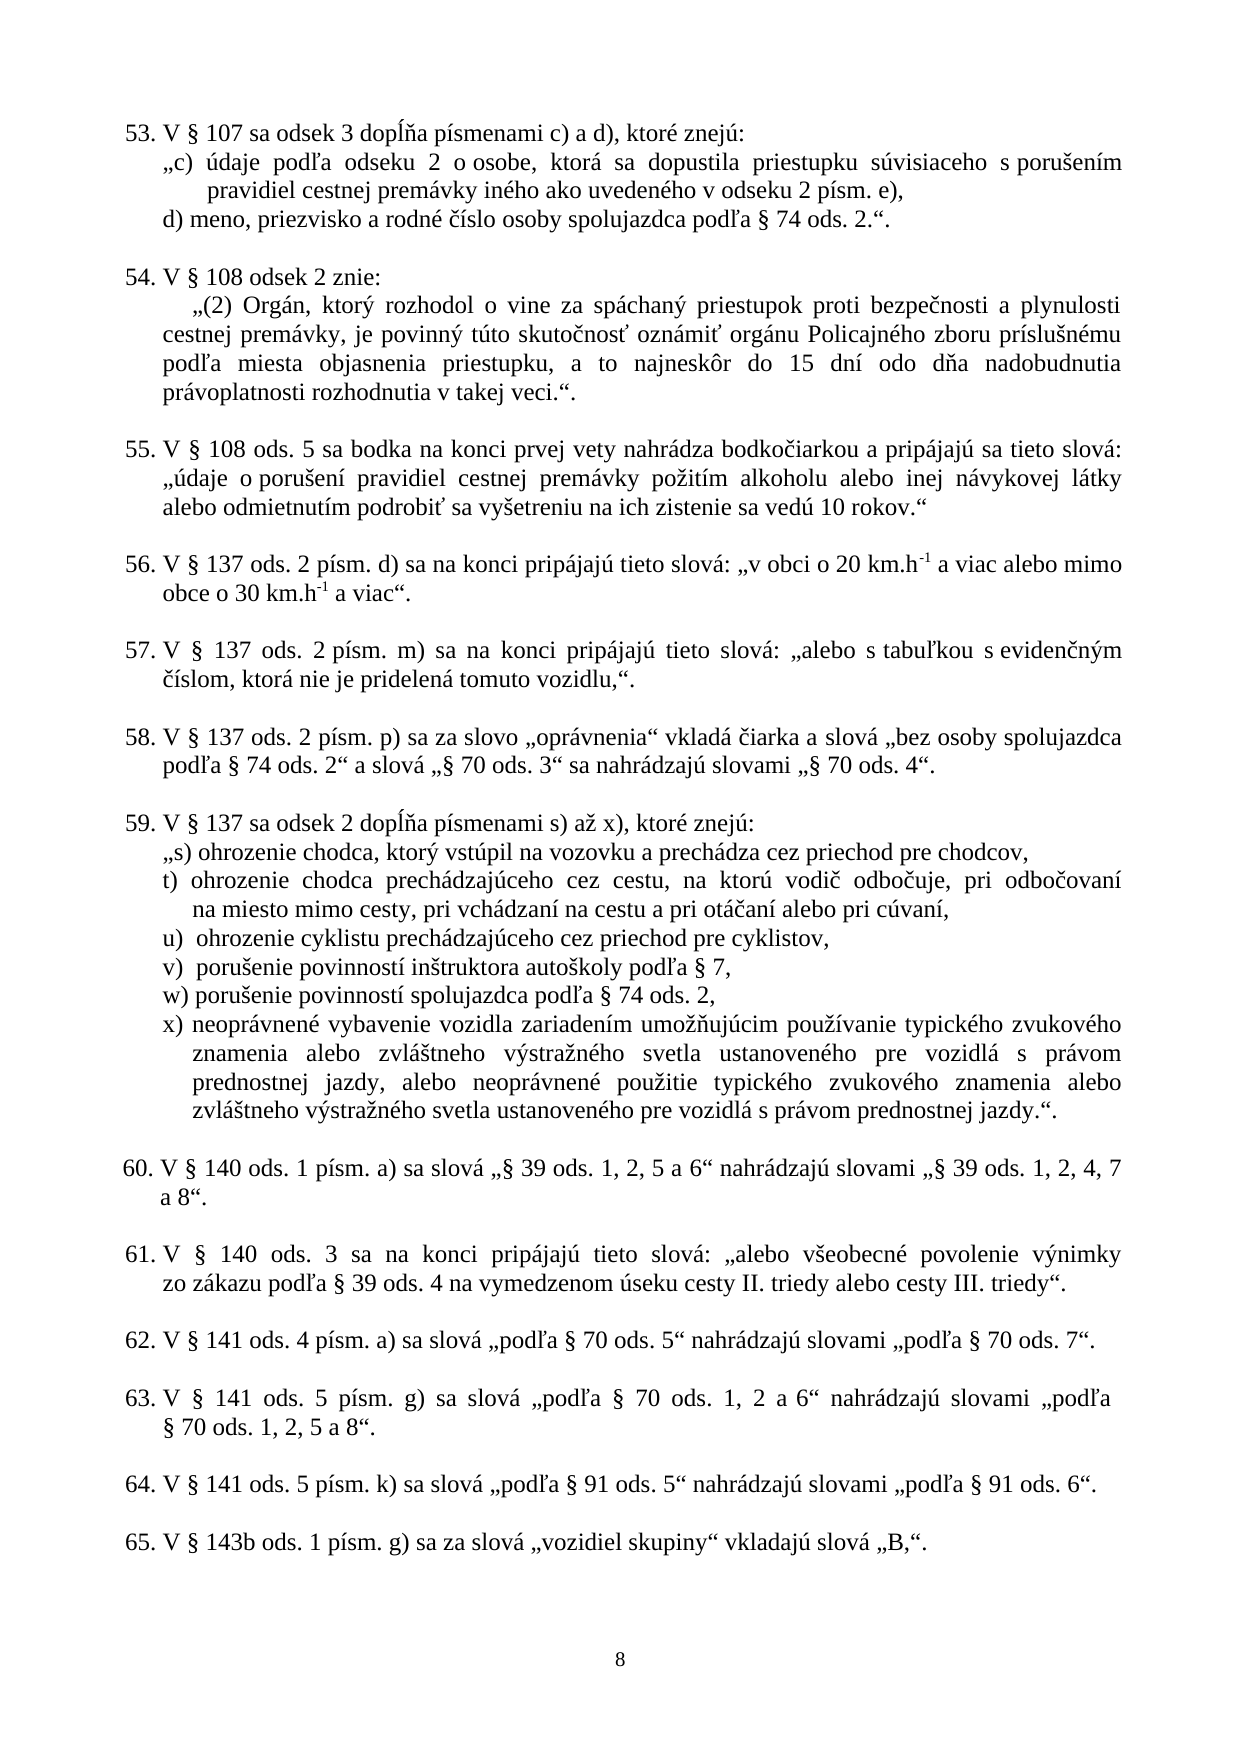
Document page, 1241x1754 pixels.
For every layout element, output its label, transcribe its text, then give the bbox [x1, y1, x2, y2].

list V § 141 ods. 5 písm. k) sa slová „podľa § 91 ods. 5“ nahrádzajú slovami „podľa § 91 ods. 6“. [125, 1469, 1122, 1498]
list V § 137 ods. 2 písm. d) sa na konci pripájajú tieto slová: „v obci o 20 km.h-1 a viac alebo mimo obce o 30 km.h- viac“. [125, 549, 1122, 607]
list V § 107 sa odsek 3 dopĺňa písmenami c) a d), ktoré znejú: [125, 118, 1122, 147]
text d) meno, priezvisko a rodné číslo osoby spolujazdca podľa § 74 ods. 2.“. [162, 204, 1122, 233]
text v) porušenie povinností inštruktora autoškoly podľa § 7, [162, 952, 1122, 981]
text u) ohrozenie cyklistu prechádzajúceho cez priechod pre cyklistov, [162, 923, 1122, 952]
list V § 137 ods. 2 písm. m) sa na konci pripájajú tieto slová: „alebo s tabuľkou s evidenčným číslom, ktorá nie je pridelená tomuto vozidlu,“. [125, 636, 1122, 693]
text t) ohrozenie chodca prechádzajúceho cez cestu, na ktorú vodič odbočuje, pri odbočovaní na miesto mimo cesty, pri vchádzaní na cestu a pri otáčaní alebo pri cúvaní, [162, 866, 1122, 923]
list V § 137 ods. 2 písm. p) sa za slovo „oprávnenia“ vkladá čiarka a slová „bez osoby spolujazdca podľa § 74 ods. 2“ a slová „§ 70 ods. 3“ sa nahrádzajú slovami „§ 70 ods. 4“. [125, 722, 1122, 779]
list V § 143b ods. 1 písm. g) sa za slová „vozidiel skupiny“ vkladajú slová „B,“. [125, 1527, 1122, 1556]
list V § 141 ods. 5 písm. g) sa slová „podľa § 70 ods. 1, 2 a 6“ nahrádzajú slovami „podľa § 70 ods. 1, 2, 5 a 8“. [125, 1383, 1122, 1441]
list V § 140 ods. 1 písm. a) sa slová „§ 39 ods. 1, 2, 5 a 6“ nahrádzajú slovami „§ 39 ods. 1, 2, 4, 7 a 8“. [122, 1153, 1122, 1211]
list V § 108 odsek 2 znie: [125, 262, 1122, 291]
list V § 141 ods. 4 písm. a) sa slová „podľa § 70 ods. 5“ nahrádzajú slovami „podľa § 70 ods. 7“. [125, 1326, 1122, 1354]
text „s) ohrozenie chodca, ktorý vstúpil na vozovku a prechádza cez priechod pre chodcov, [162, 837, 1122, 866]
text „(2) Orgán, ktorý rozhodol o vine za spáchaný priestupok proti bezpečnosti a plynulosti cestnej premávky, je povinný túto skutočnosť oznámiť orgánu Policajného zboru príslušnému podľa miesta objasnenia priestupku, a to najneskôr do 15 dní odo dňa nadobudnutia právoplatnosti rozhodnutia v takej veci.“. [162, 291, 1122, 406]
list V § 137 sa odsek 2 dopĺňa písmenami s) až x), ktoré znejú: [125, 808, 1122, 837]
list V § 140 ods. 3 sa na konci pripájajú tieto slová: „alebo všeobecné povolenie výnimky zo zákazu podľa § 39 ods. 4 na vymedzenom úseku cesty II. triedy alebo cesty III. triedy“. [125, 1239, 1122, 1297]
text w) porušenie povinností spolujazdca podľa § 74 ods. 2, [162, 981, 1122, 1009]
text x) neoprávnené vybavenie vozidla zariadením umožňujúcim používanie typického zvukového znamenia alebo zvláštneho výstražného svetla ustanoveného pre vozidlá s právom prednostnej jazdy, alebo neoprávnené použitie typického zvukového znamenia alebo zvláštneho výstražného svetla ustanoveného pre vozidlá s právom prednostnej jazdy.“. [162, 1009, 1122, 1124]
text „c) údaje podľa odseku 2 o osobe, ktorá sa dopustila priestupku súvisiaceho s porušením pravidiel cestnej premávky iného ako uvedeného v odseku 2 písm. e), [162, 147, 1122, 204]
list V § 108 ods. 5 sa bodka na konci prvej vety nahrádza bodkočiarkou a pripájajú sa tieto slová: „údaje o porušení pravidiel cestnej premávky požitím alkoholu alebo inej návykovej látky alebo odmietnutím podrobiť sa vyšetreniu na ich zistenie sa vedú 10 rokov.“ [125, 434, 1122, 521]
